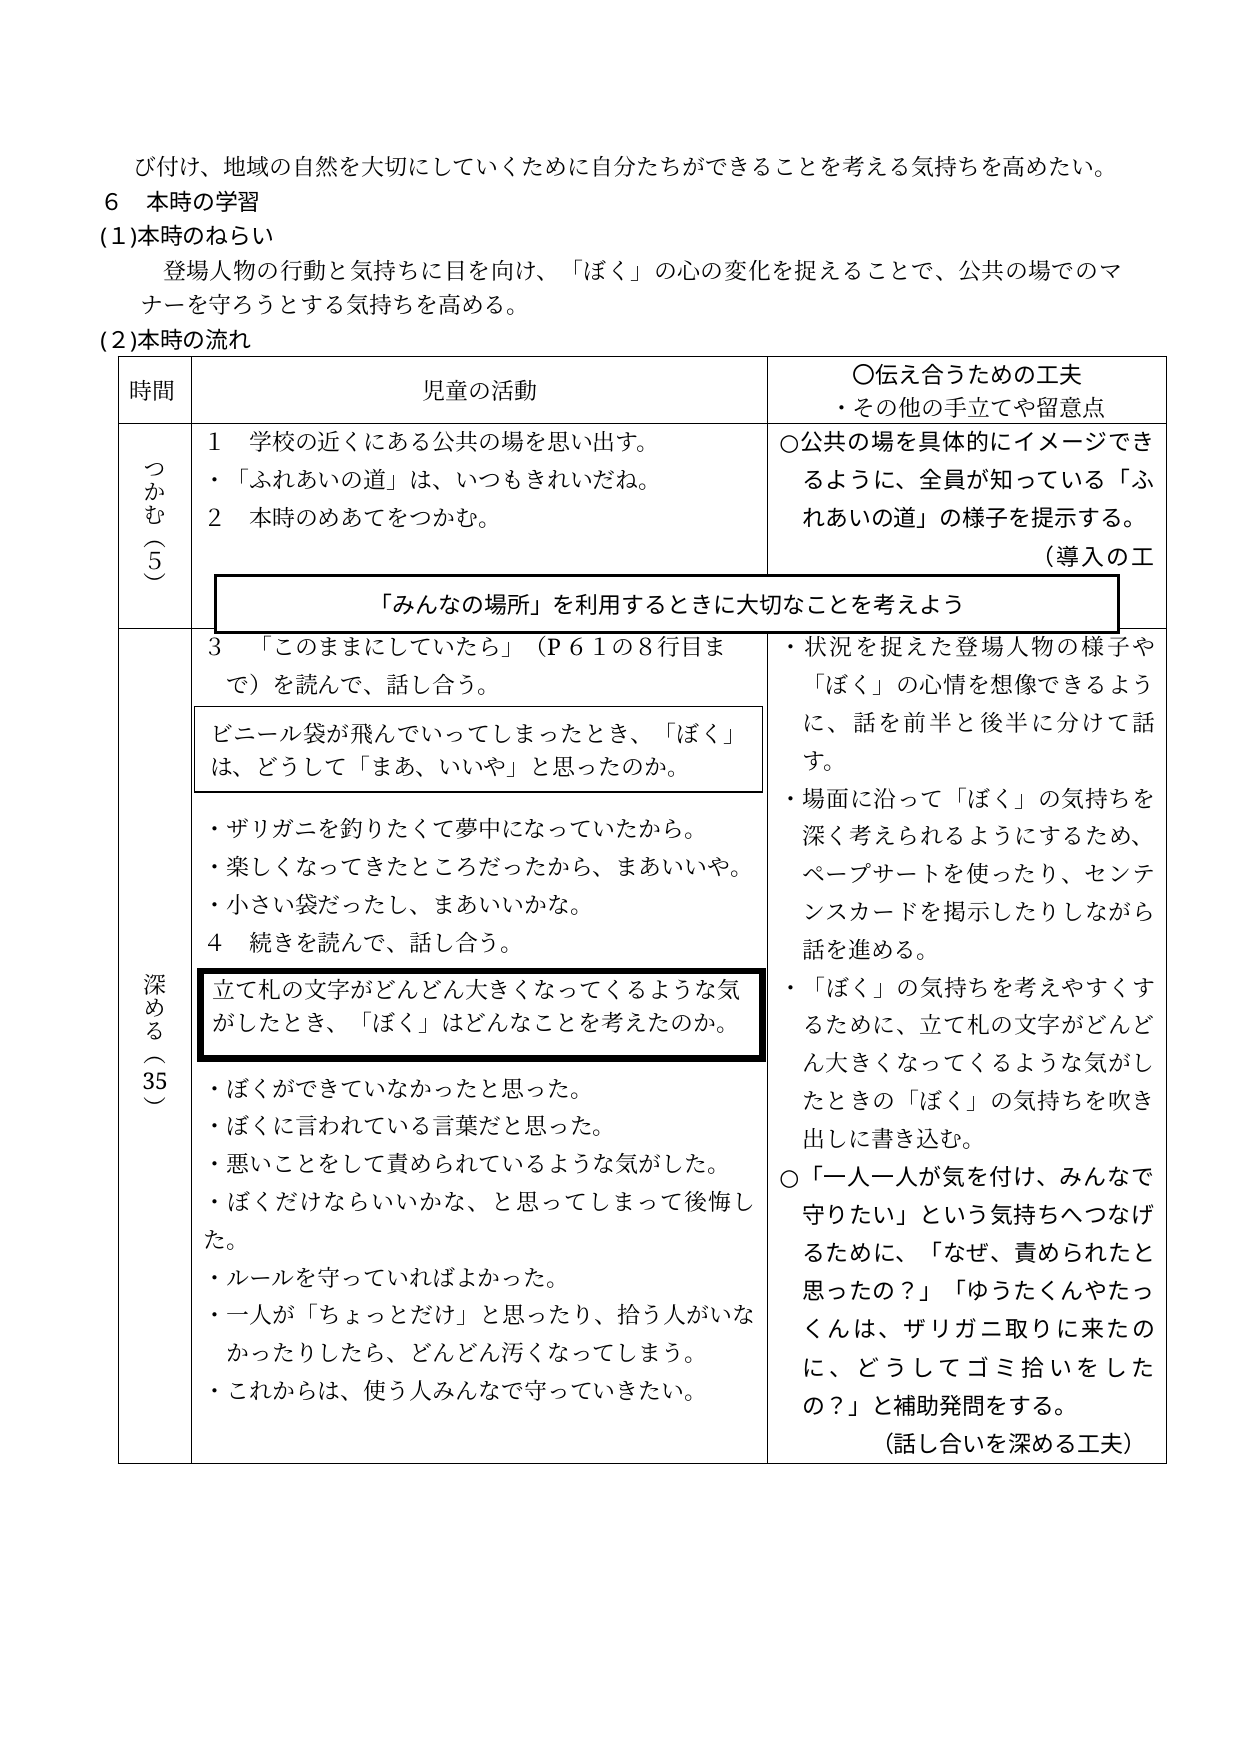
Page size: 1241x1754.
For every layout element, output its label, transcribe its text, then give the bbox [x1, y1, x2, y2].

text (２)本時の流れ [100, 321, 1122, 356]
table_cell つかむ（５） [119, 424, 191, 628]
table_cell ○公共の場を具体的にイメージできるように、全員が知っている「ふれあいの道」の様子を提示する。 （導入の工夫） [768, 424, 1166, 628]
table_cell １ 学校の近くにある公共の場を思い出す。 ・「ふれあいの道」は、いつもきれいだね。 ２ 本時のめあてをつかむ。 [192, 424, 767, 628]
text ６ 本時の学習 [100, 183, 1122, 217]
table_header 児童の活動 [192, 357, 767, 423]
table_cell 深める（35） [119, 629, 191, 1463]
text 登場人物の行動と気持ちに目を向け、「ぼく」の心の変化を捉えることで、公共の場でのマナーを守ろうとする気持ちを高める。 [140, 252, 1122, 321]
table_header 〇伝え合うための工夫 ・その他の手立てや留意点 [768, 357, 1166, 423]
table_cell ３ 「このままにしていたら」（P６１の８行目まで）を読んで、話し合う。 ・ザリガニを釣りたくて夢中になっていたから。 ・楽しくなってきたところだったから、まあいいや。 ・小さい袋だったし、まあいいかな。 ４ 続きを読んで、話し合う。 ・ぼくができていなかったと思った。 ・ぼくに言われている言葉だと思った。 ・悪いことをして責められているような気がした。 ・ぼくだけならいいかな、と思ってしまって後悔した。 ・ルールを守っていればよかった。 ・一人が「ちょっとだけ」と思ったり、拾う人がいなかったりしたら、どんどん汚くなってしまう。 ・これからは、使う人みんなで守っていきたい。 [192, 629, 767, 1463]
text (１)本時のねらい [100, 217, 1122, 252]
table_cell ・状況を捉えた登場人物の様子や「ぼく」の心情を想像できるように、話を前半と後半に分けて話す。 ・場面に沿って「ぼく」の気持ちを深く考えられるようにするため、ペープサートを使ったり、センテンスカードを掲示したりしながら話を進める。 ・「ぼく」の気持ちを考えやすくするために、立て札の文字がどんどん大きくなってくるような気がしたときの「ぼく」の気持ちを吹き出しに書き込む。 ○「一人一人が気を付け、みんなで守りたい」という気持ちへつなげるために、「なぜ、責められたと思ったの？」「ゆうたくんやたっくんは、ザリガニ取りに来たのに、どうしてゴミ拾いをしたの？」と補助発問をする。 （話し合いを深める工夫） [768, 629, 1166, 1463]
table_header 時間 [119, 357, 191, 423]
